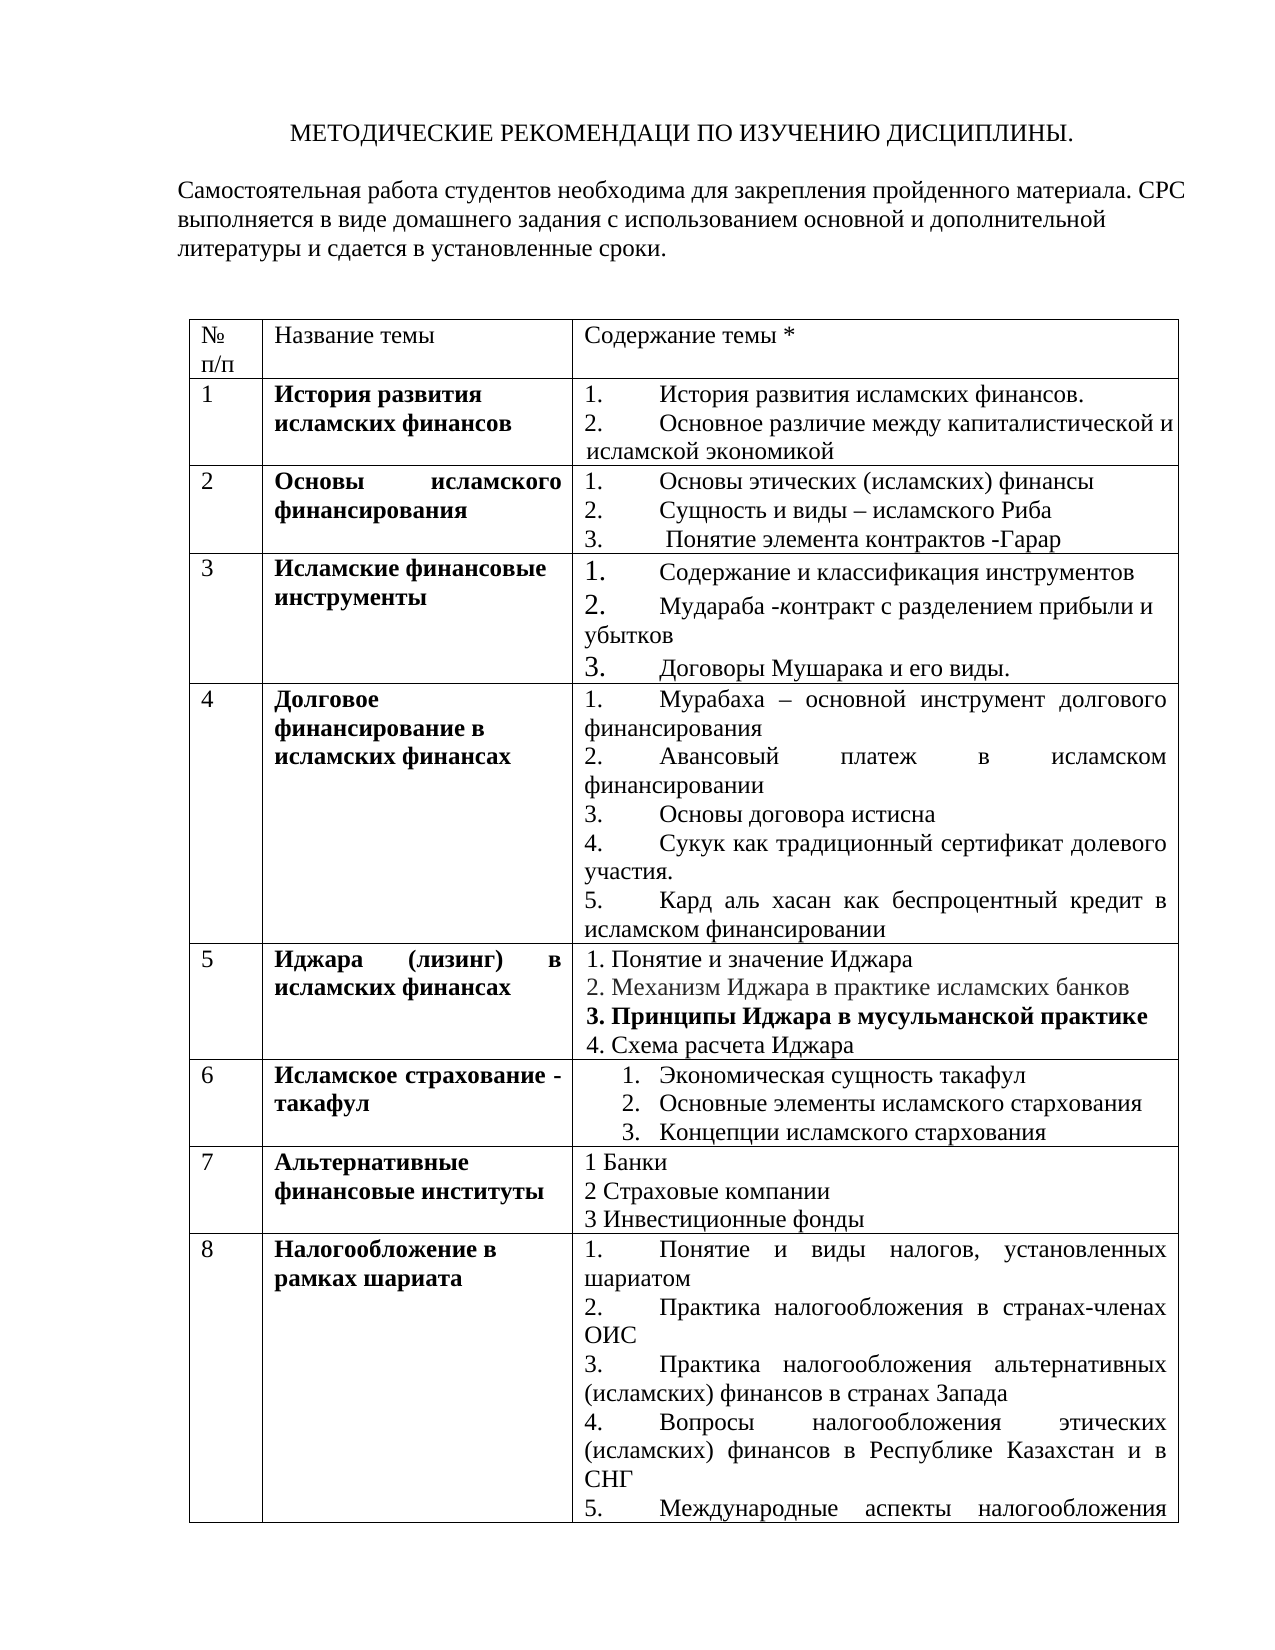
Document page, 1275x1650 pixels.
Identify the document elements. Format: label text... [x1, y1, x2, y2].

table_cell 2 [190, 466, 262, 552]
table_header Название темы [263, 320, 572, 378]
text МЕТОДИЧЕСКИЕ РЕКОМЕНДАЦИ ПО ИЗУЧЕНИЮ ДИСЦИПЛИНЫ. [177, 118, 1186, 147]
table_cell Мурабаха – основной инструмент долгового финансирования Авансовый платеж в исламском финансировании Основы договора истисна Сукук как традиционный сертификат долевого участия. Кард аль хасан как беспроцентный кредит в исламском финансировании [573, 684, 1178, 943]
table_cell 6 [190, 1060, 262, 1146]
table_cell История развития исламских финансов. Основное различие между капиталистической и исламской экономикой [573, 379, 1178, 465]
table_cell Исламские финансовые инструменты [263, 554, 572, 683]
table_cell Основы этических (исламских) финансы Сущность и виды – исламского Риба Понятие элемента контрактов -Гарар [573, 466, 1178, 552]
table_cell Основы исламского финансирования [263, 466, 572, 552]
table_cell 8 [190, 1234, 262, 1522]
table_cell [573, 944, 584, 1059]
table_cell 5 [190, 944, 262, 1059]
table_header Содержание темы * [573, 320, 1178, 378]
table_cell 7 [190, 1147, 262, 1233]
table_cell 1 [190, 379, 262, 465]
table_cell 4 [190, 684, 262, 943]
text Самостоятельная работа студентов необходима для закрепления пройденного материала. СРС выполняется в виде домашнего задания с использованием основной и дополнительной литературы и сдается в установленные сроки. [177, 176, 1186, 262]
table_cell Экономическая сущность такафул Основные элементы исламского стархования Концепции исламского стархования [573, 1060, 1178, 1146]
table_cell Альтернативные финансовые институты [263, 1147, 572, 1233]
table_cell История развития исламских финансов [263, 379, 572, 465]
table_cell Исламское страхование -такафул [263, 1060, 572, 1146]
table_cell 1 Банки 2 Страховые компании 3 Инвестиционные фонды [573, 1147, 1178, 1233]
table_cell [573, 1234, 1178, 1522]
table_cell Иджара (лизинг) в исламских финансах [263, 944, 572, 1059]
table_cell Долговое финансирование в исламских финансах [263, 684, 572, 943]
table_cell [263, 1234, 572, 1522]
table_cell 3 [190, 554, 262, 683]
table_header № п/п [190, 320, 262, 378]
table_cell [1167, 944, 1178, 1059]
table_cell Содержание и классификация инструментов Мудараба -контракт с разделением прибыли и убытков Договоры Мушарака и его виды. [573, 554, 1178, 683]
